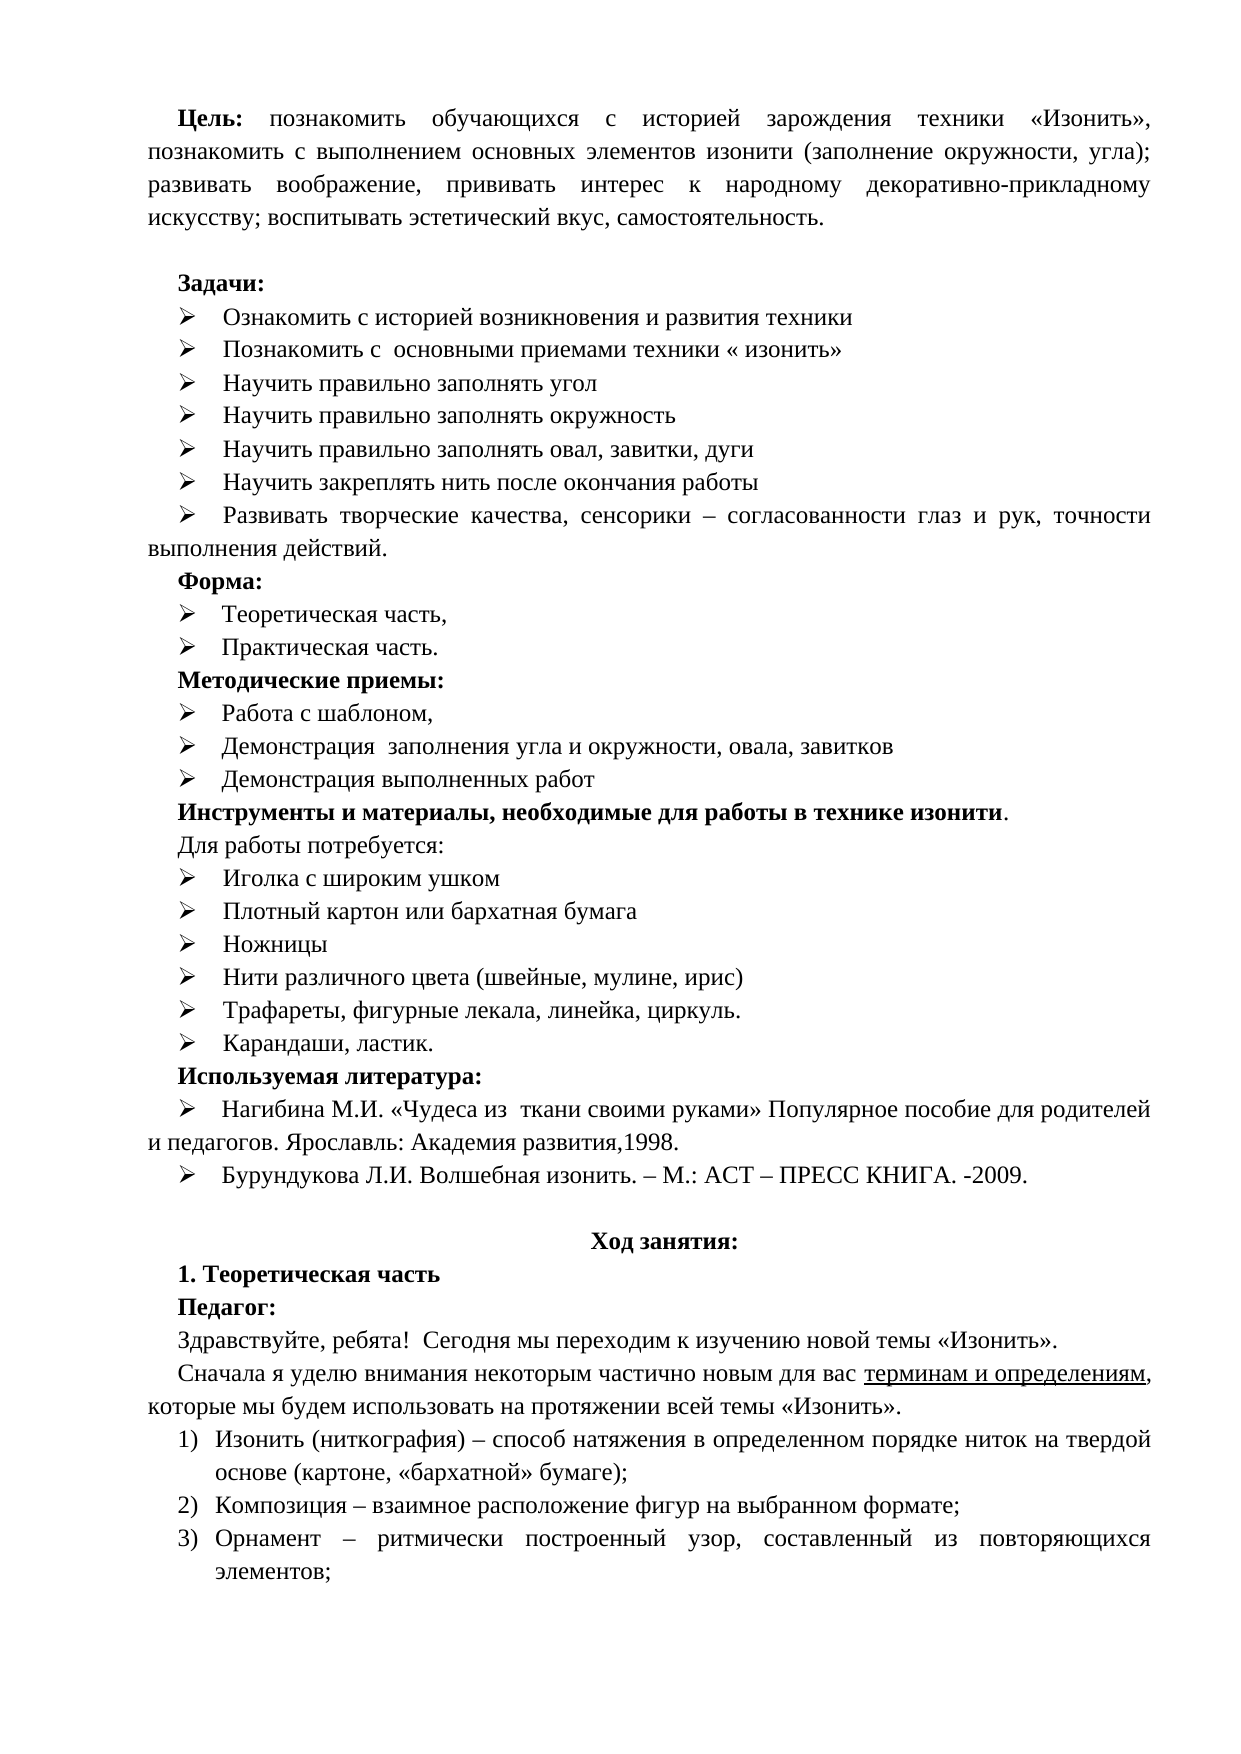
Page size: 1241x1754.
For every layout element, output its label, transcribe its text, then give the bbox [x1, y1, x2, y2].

list Ознакомить с историей возникновения и развития техники [148, 302, 1152, 330]
list Научить закреплять нить после окончания работы [148, 467, 1152, 495]
list Изонить (ниткография) – способ натяжения в определенном порядке ниток на твердой основе (картоне, «бархатной» бумаге); [177, 1424, 1152, 1486]
list Карандаши, ластик. [148, 1028, 1152, 1057]
list Иголка с широким ушком [148, 863, 1152, 892]
list Познакомить с основными приемами техники « изонить» [148, 334, 1152, 363]
list Композиция – взаимное расположение фигур на выбранном формате; [177, 1490, 1152, 1519]
list Трафареты, фигурные лекала, линейка, циркуль. [148, 995, 1152, 1024]
list Демонстрация заполнения угла и окружности, овала, завитков [148, 731, 1152, 759]
list Научить правильно заполнять окружность [148, 401, 1152, 429]
text Используемая литература: [148, 1061, 1152, 1090]
text Здравствуйте, ребята! Сегодня мы переходим к изучению новой темы «Изонить». [148, 1325, 1152, 1354]
list Плотный картон или бархатная бумага [148, 896, 1152, 925]
list Нагибина М.И. «Чудеса из ткани своими руками» Популярное пособие для родителей и педагогов. Ярославль: Академия развития,1998. [148, 1094, 1152, 1156]
list Развивать творческие качества, сенсорики – согласованности глаз и рук, точности выполнения действий. [148, 500, 1152, 561]
text 1. Теоретическая часть [148, 1259, 1152, 1288]
text Инструменты и материалы, необходимые для работы в технике изонити. [148, 797, 1152, 826]
text Форма: [148, 566, 1152, 594]
text Задачи: [148, 268, 1152, 297]
text Методические приемы: [148, 665, 1152, 693]
list Ножницы [148, 929, 1152, 958]
list Теоретическая часть, [148, 599, 1152, 627]
text Педагог: [148, 1292, 1152, 1321]
list Ход занятия: [148, 1226, 1152, 1255]
text Сначала я уделю внимания некоторым частично новым для вас терминам и определениям, которые мы будем использовать на протяжении всей темы «Изонить». [148, 1358, 1152, 1420]
text Для работы потребуется: [148, 830, 1152, 859]
list Научить правильно заполнять угол [148, 368, 1152, 396]
list Демонстрация выполненных работ [148, 764, 1152, 793]
list Орнамент – ритмически построенный узор, составленный из повторяющихся элементов; [177, 1523, 1152, 1585]
list Практическая часть. [148, 632, 1152, 661]
text Цель: познакомить обучающихся с историей зарождения техники «Изонить», познакомить с выполнением основных элементов изонити (заполнение окружности, угла); развивать воображение, прививать интерес к народному декоративно-прикладному искусству; воспитывать эстетический вкус, самостоятельность. [148, 103, 1152, 231]
list Бурундукова Л.И. Волшебная изонить. – М.: АСТ – ПРЕСС КНИГА. -2009. [148, 1160, 1152, 1189]
list Работа с шаблоном, [148, 698, 1152, 727]
list Нити различного цвета (швейные, мулине, ирис) [148, 962, 1152, 991]
list Научить правильно заполнять овал, завитки, дуги [148, 434, 1152, 462]
